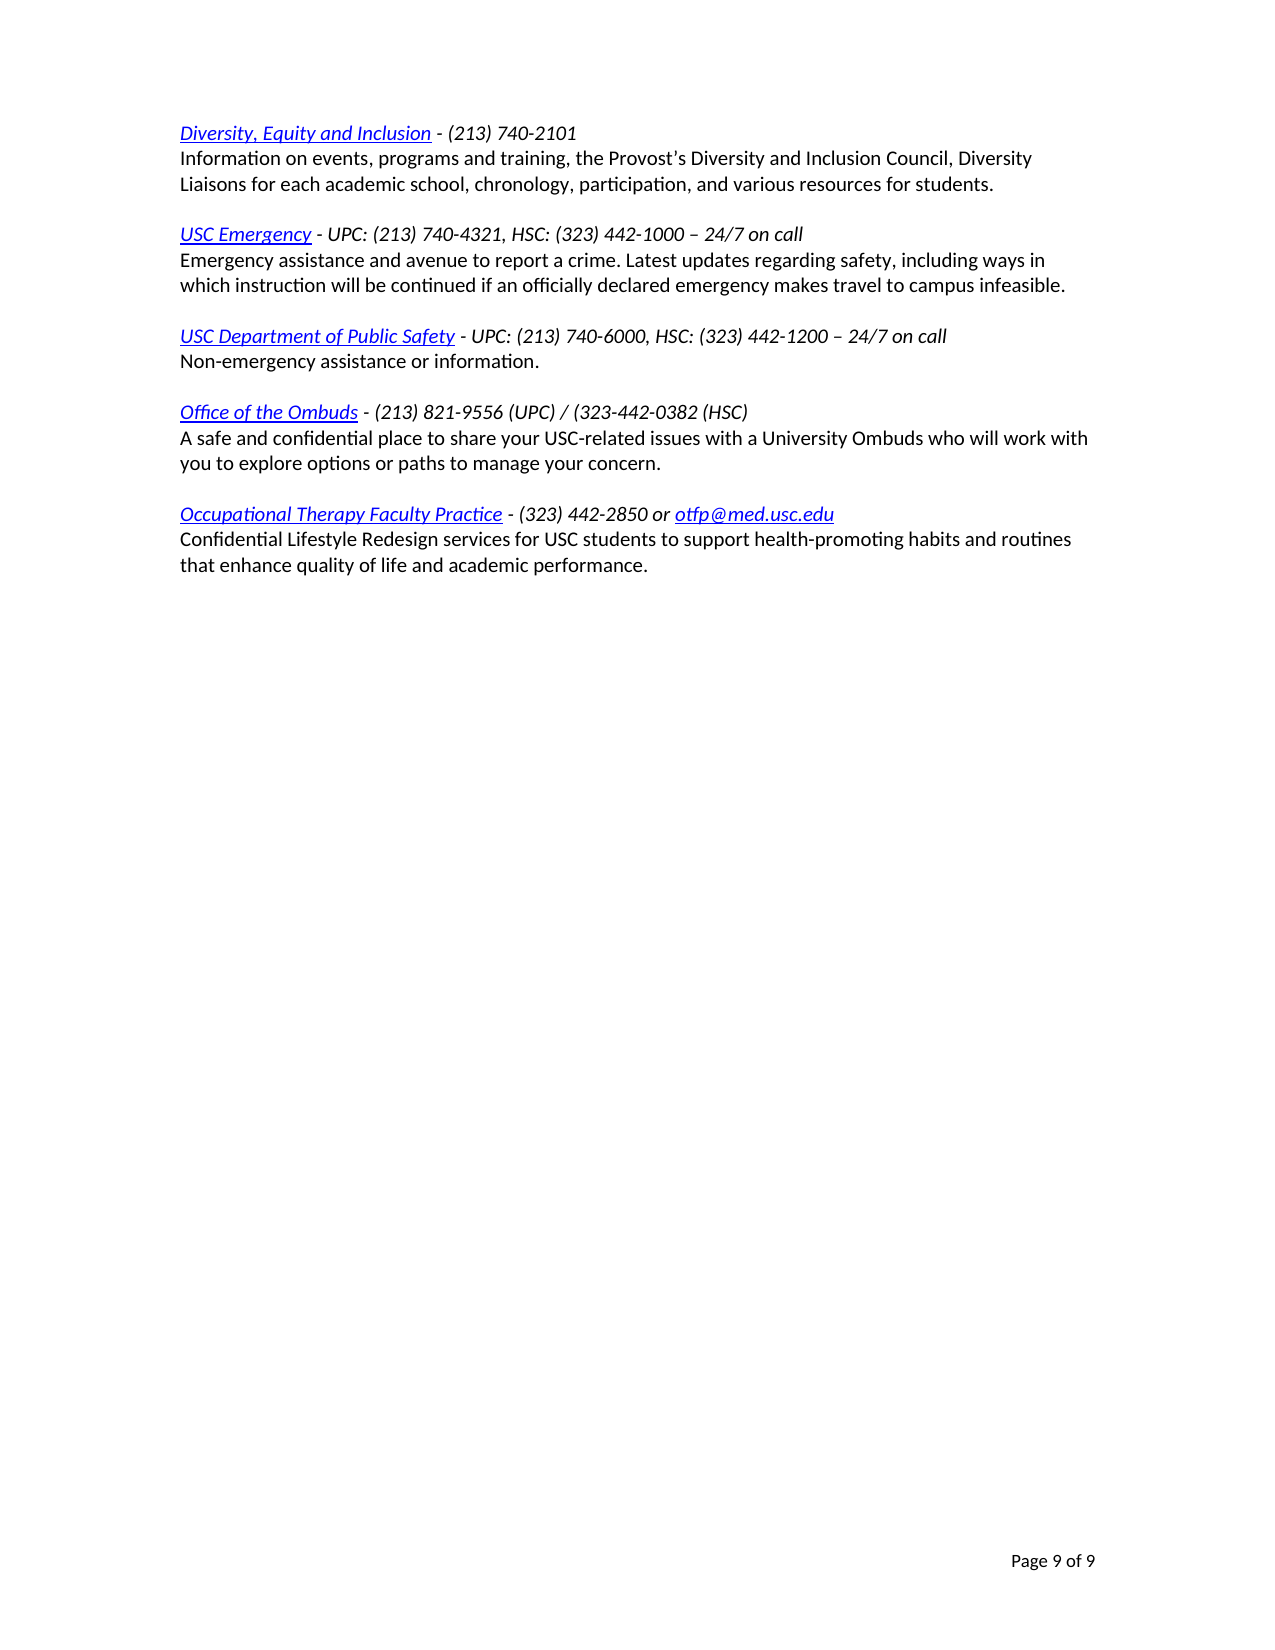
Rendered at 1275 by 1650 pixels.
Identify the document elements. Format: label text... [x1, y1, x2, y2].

text Emergency assistance and avenue to report a crime. Latest updates regarding safety, including ways in which instruction will be continued if an officially declared emergency makes travel to campus infeasible. [180, 247, 1095, 298]
text USC Department of Public Safety - UPC: (213) 740-6000, HSC: (323) 442-1200 – 24/7 on call [180, 323, 1095, 349]
text Confidential Lifestyle Redesign services for USC students to support health-promoting habits and routines that enhance quality of life and academic performance. [180, 527, 1095, 577]
text A safe and confidential place to share your USC-related issues with a University Ombuds who will work with you to explore options or paths to manage your concern. [180, 425, 1095, 476]
text Non-emergency assistance or information. [180, 349, 1095, 374]
text Information on events, programs and training, the Provost’s Diversity and Inclusion Council, Diversity Liaisons for each academic school, chronology, participation, and various resources for students. [180, 145, 1095, 196]
text Office of the Ombuds - (213) 821-9556 (UPC) / (323-442-0382 (HSC) [180, 399, 1095, 425]
text USC Emergency - UPC: (213) 740-4321, HSC: (323) 442-1000 – 24/7 on call [180, 222, 1095, 247]
text Diversity, Equity and Inclusion - (213) 740-2101 [180, 120, 1095, 145]
text Occupational Therapy Faculty Practice - (323) 442-2850 or otfp@med.usc.edu [180, 501, 1095, 527]
